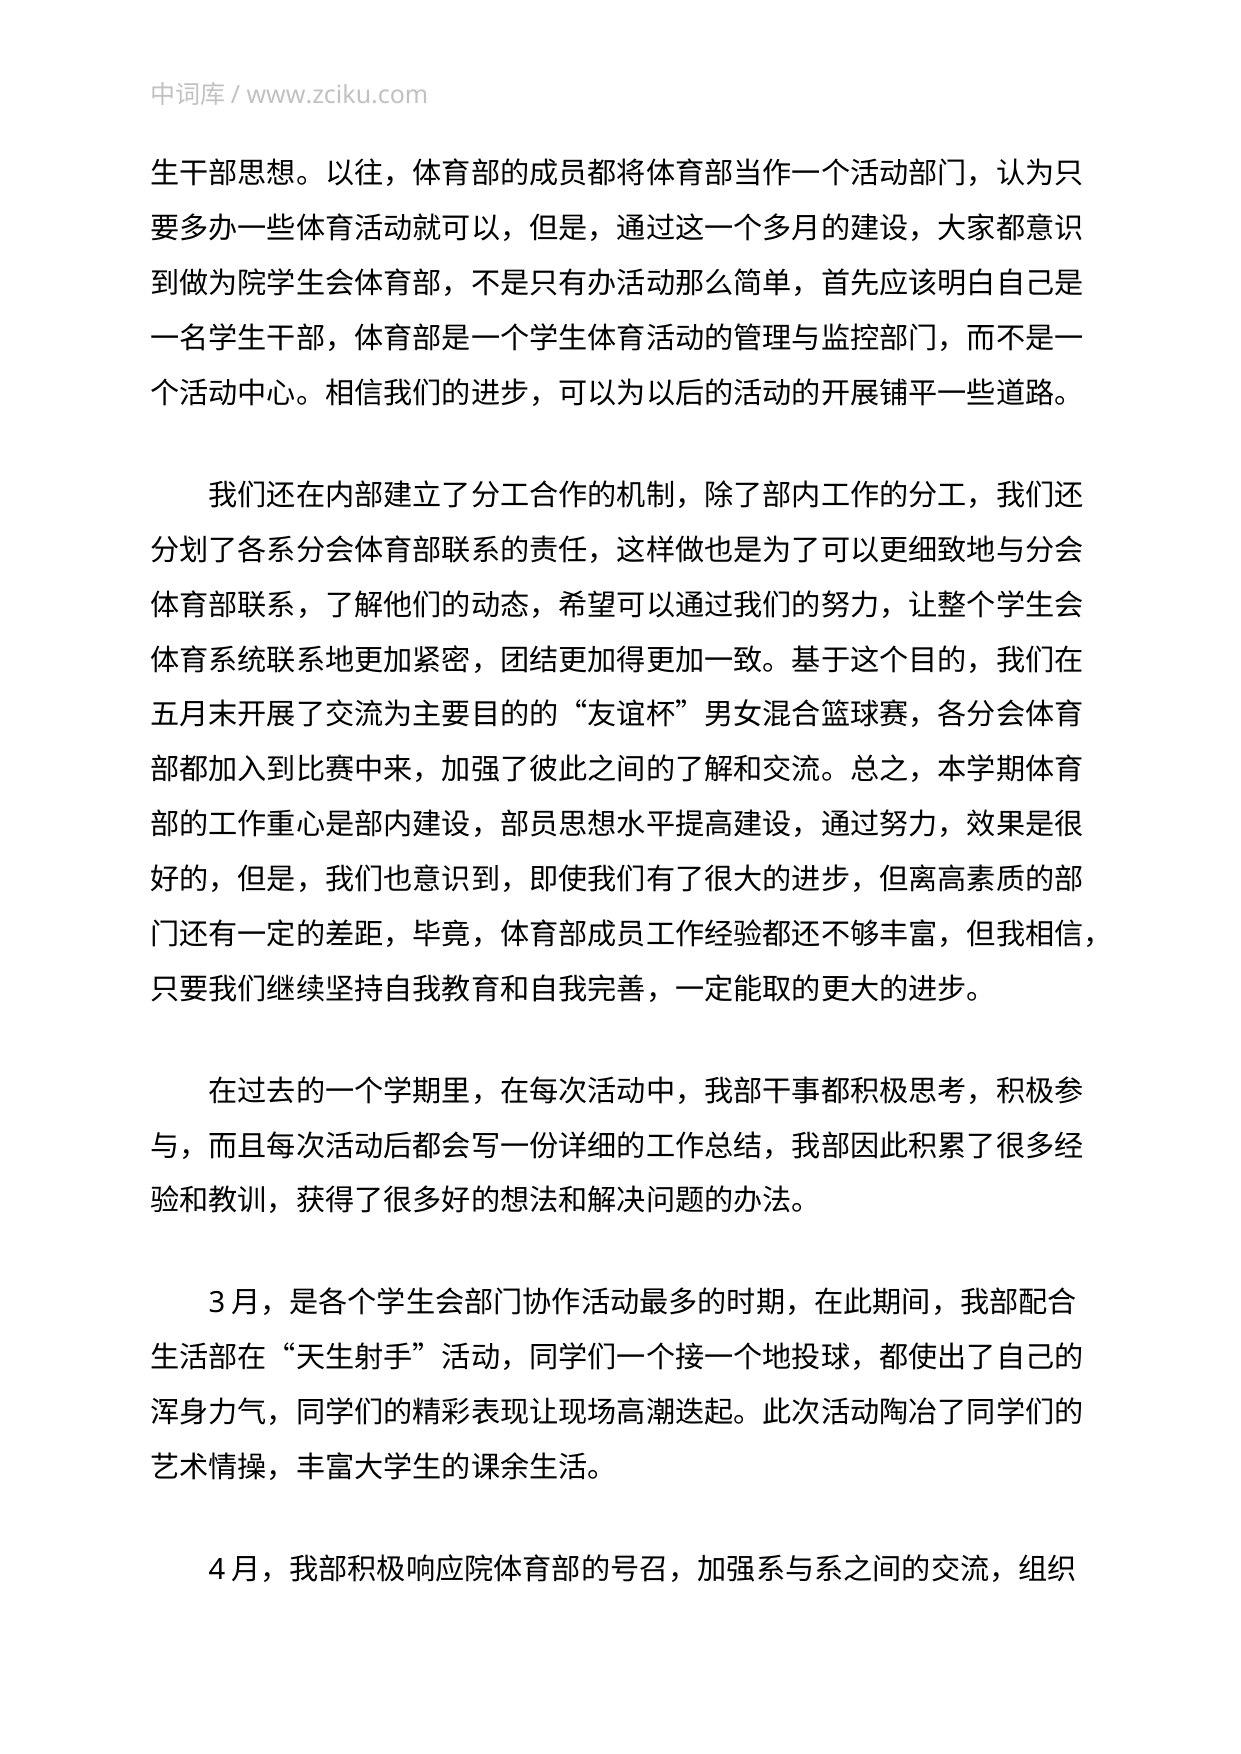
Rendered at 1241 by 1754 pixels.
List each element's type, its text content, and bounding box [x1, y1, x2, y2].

text 我们还在内部建立了分工合作的机制，除了部内工作的分工，我们还分划了各系分会体育部联系的责任，这样做也是为了可以更细致地与分会体育部联系，了解他们的动态，希望可以通过我们的努力，让整个学生会体育系统联系地更加紧密，团结更加得更加一致。基于这个目的，我们在五月末开展了交流为主要目的的“友谊杯”男女混合篮球赛，各分会体育部都加入到比赛中来，加强了彼此之间的了解和交流。总之，本学期体育部的工作重心是部内建设，部员思想水平提高建设，通过努力，效果是很好的，但是，我们也意识到，即使我们有了很大的进步，但离高素质的部门还有一定的差距，毕竟，体育部成员工作经验都还不够丰富，但我相信，只要我们继续坚持自我教育和自我完善，一定能取的更大的进步。 [150, 471, 1090, 1008]
text 3月，是各个学生会部门协作活动最多的时期，在此期间，我部配合生活部在“天生射手”活动，同学们一个接一个地投球，都使出了自己的浑身力气，同学们的精彩表现让现场高潮迭起。此次活动陶冶了同学们的艺术情操，丰富大学生的课余生活。 [150, 1279, 1090, 1486]
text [150, 1545, 1090, 1588]
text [150, 150, 1090, 412]
text 在过去的一个学期里，在每次活动中，我部干事都积极思考，积极参与，而且每次活动后都会写一份详细的工作总结，我部因此积累了很多经验和教训，获得了很多好的想法和解决问题的办法。 [150, 1067, 1090, 1219]
